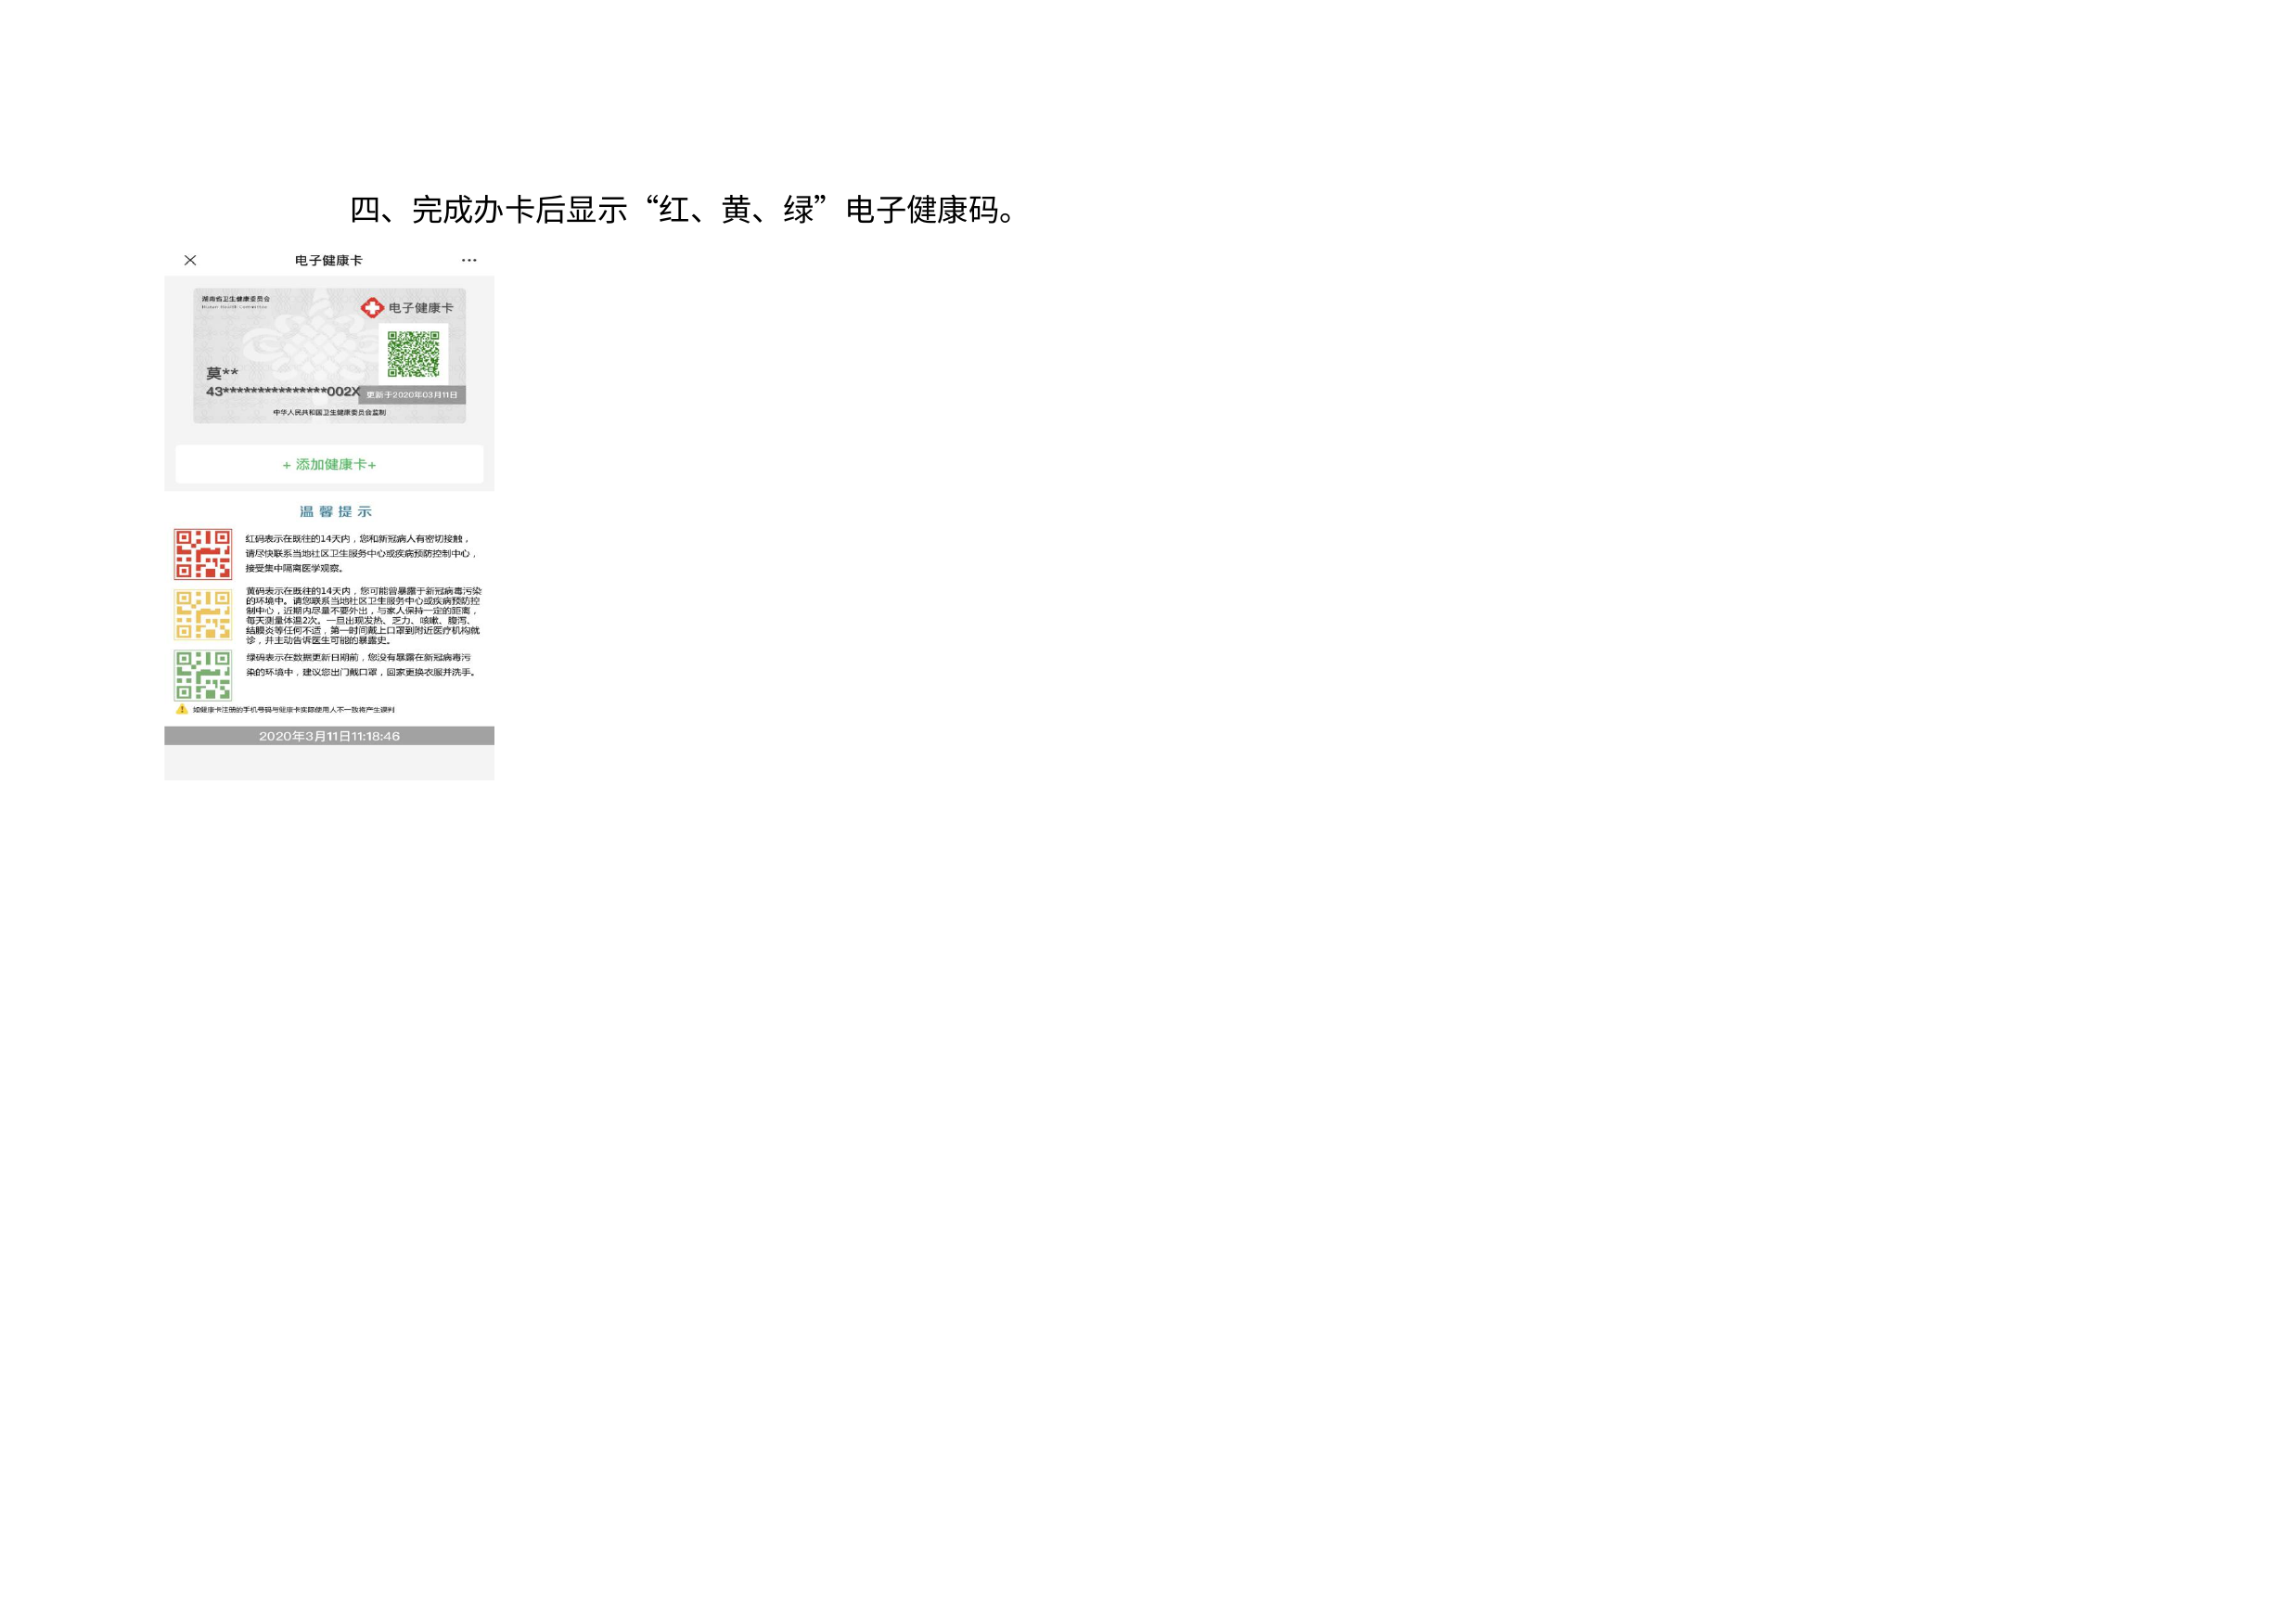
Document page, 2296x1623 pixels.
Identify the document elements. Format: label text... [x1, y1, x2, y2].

picture [164, 238, 494, 780]
text 四、完成办卡后显示“红、黄、绿”电子健康码。 [164, 178, 1127, 238]
